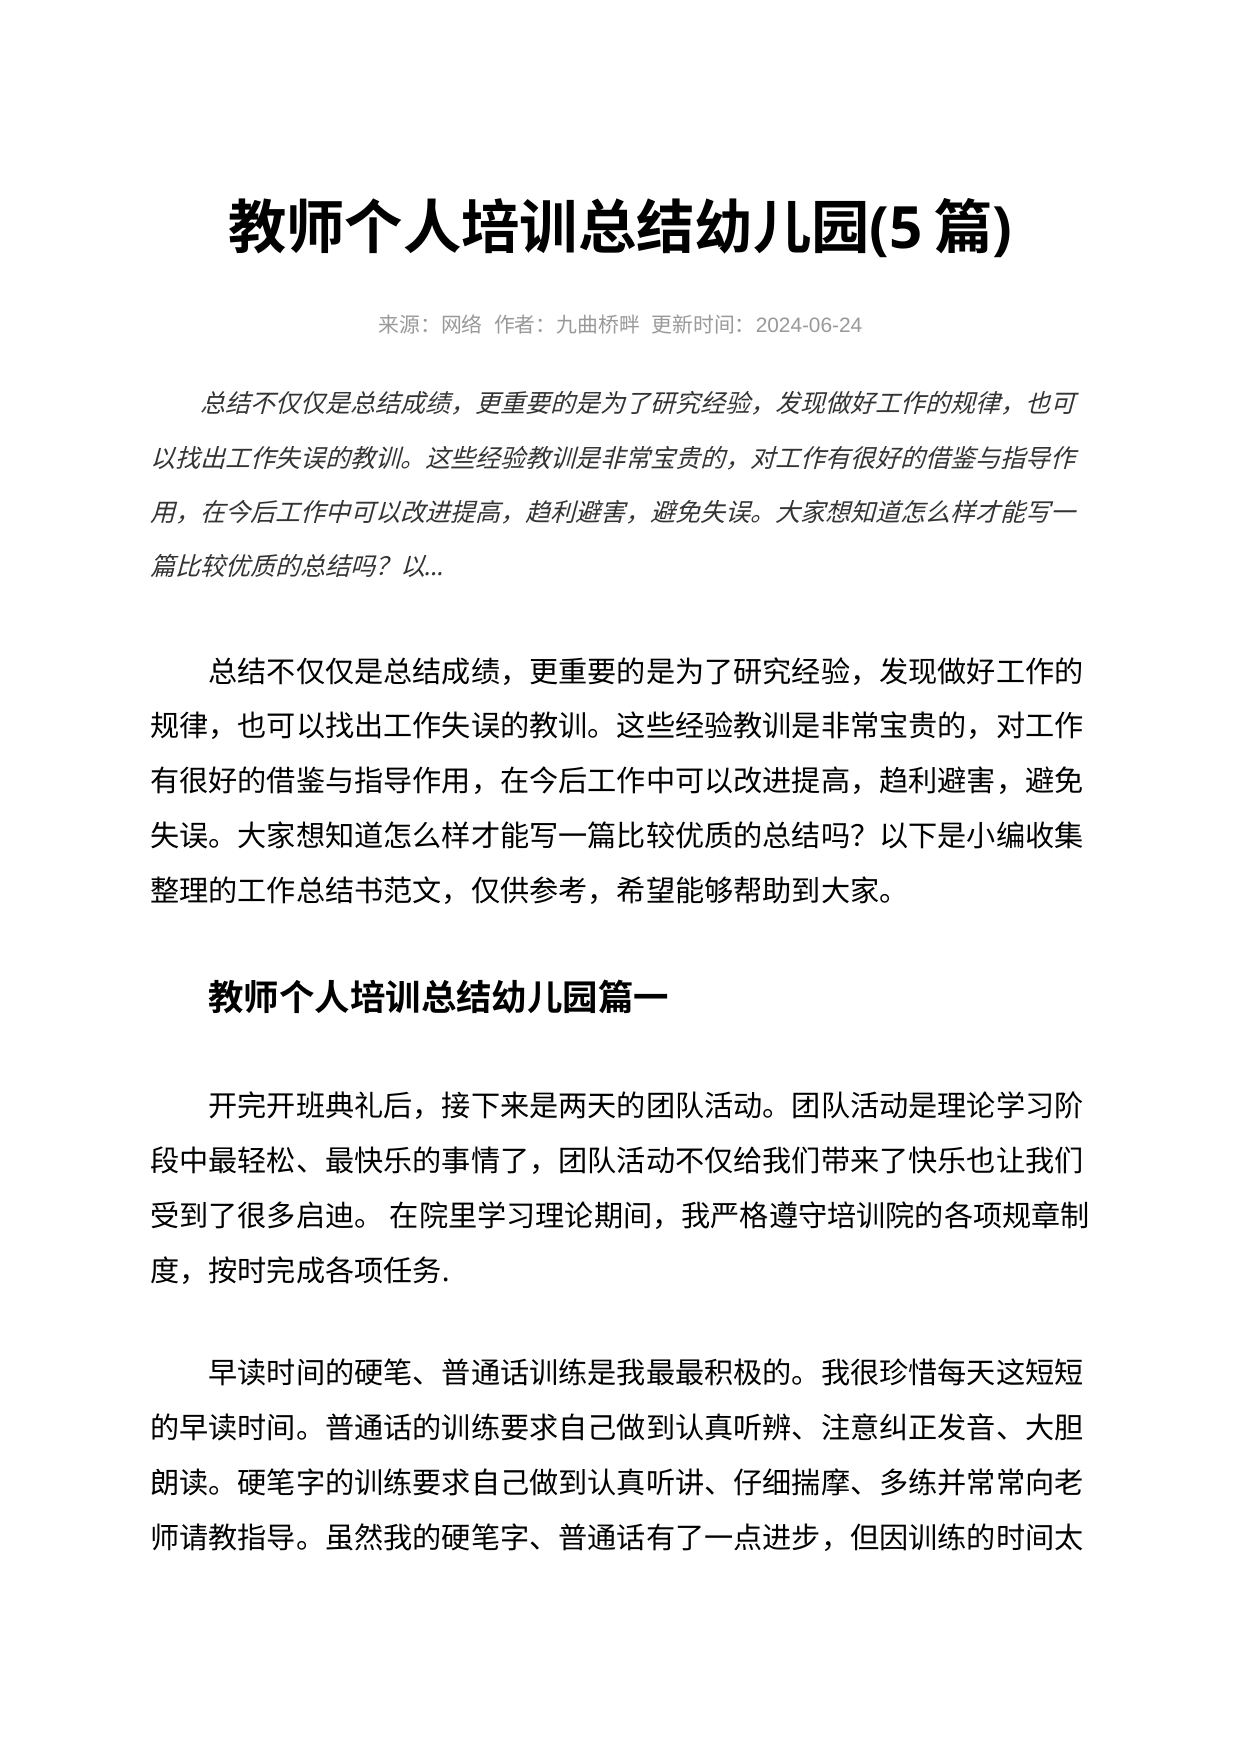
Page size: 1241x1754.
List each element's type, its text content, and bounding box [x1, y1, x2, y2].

text 总结不仅仅是总结成绩，更重要的是为了研究经验，发现做好工作的规律，也可以找出工作失误的教训。这些经验教训是非常宝贵的，对工作有很好的借鉴与指导作用，在今后工作中可以改进提高，趋利避害，避免失误。大家想知道怎么样才能写一篇比较优质的总结吗？以... [150, 384, 1090, 583]
subtitle 教师个人培训总结幼儿园(5篇) [150, 181, 1090, 266]
text 来源：网络 作者：九曲桥畔 更新时间：2024-06-24 [150, 313, 1090, 337]
text 开完开班典礼后，接下来是两天的团队活动。团队活动是理论学习阶段中最轻松、最快乐的事情了，团队活动不仅给我们带来了快乐也让我们受到了很多启迪。 在院里学习理论期间，我严格遵守培训院的各项规章制度，按时完成各项任务. [150, 1083, 1090, 1290]
text 总结不仅仅是总结成绩，更重要的是为了研究经验，发现做好工作的规律，也可以找出工作失误的教训。这些经验教训是非常宝贵的，对工作有很好的借鉴与指导作用，在今后工作中可以改进提高，趋利避害，避免失误。大家想知道怎么样才能写一篇比较优质的总结吗？以下是小编收集整理的工作总结书范文，仅供参考，希望能够帮助到大家。 [150, 648, 1090, 910]
text 教师个人培训总结幼儿园篇一 [150, 969, 1090, 1021]
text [150, 1349, 1090, 1557]
